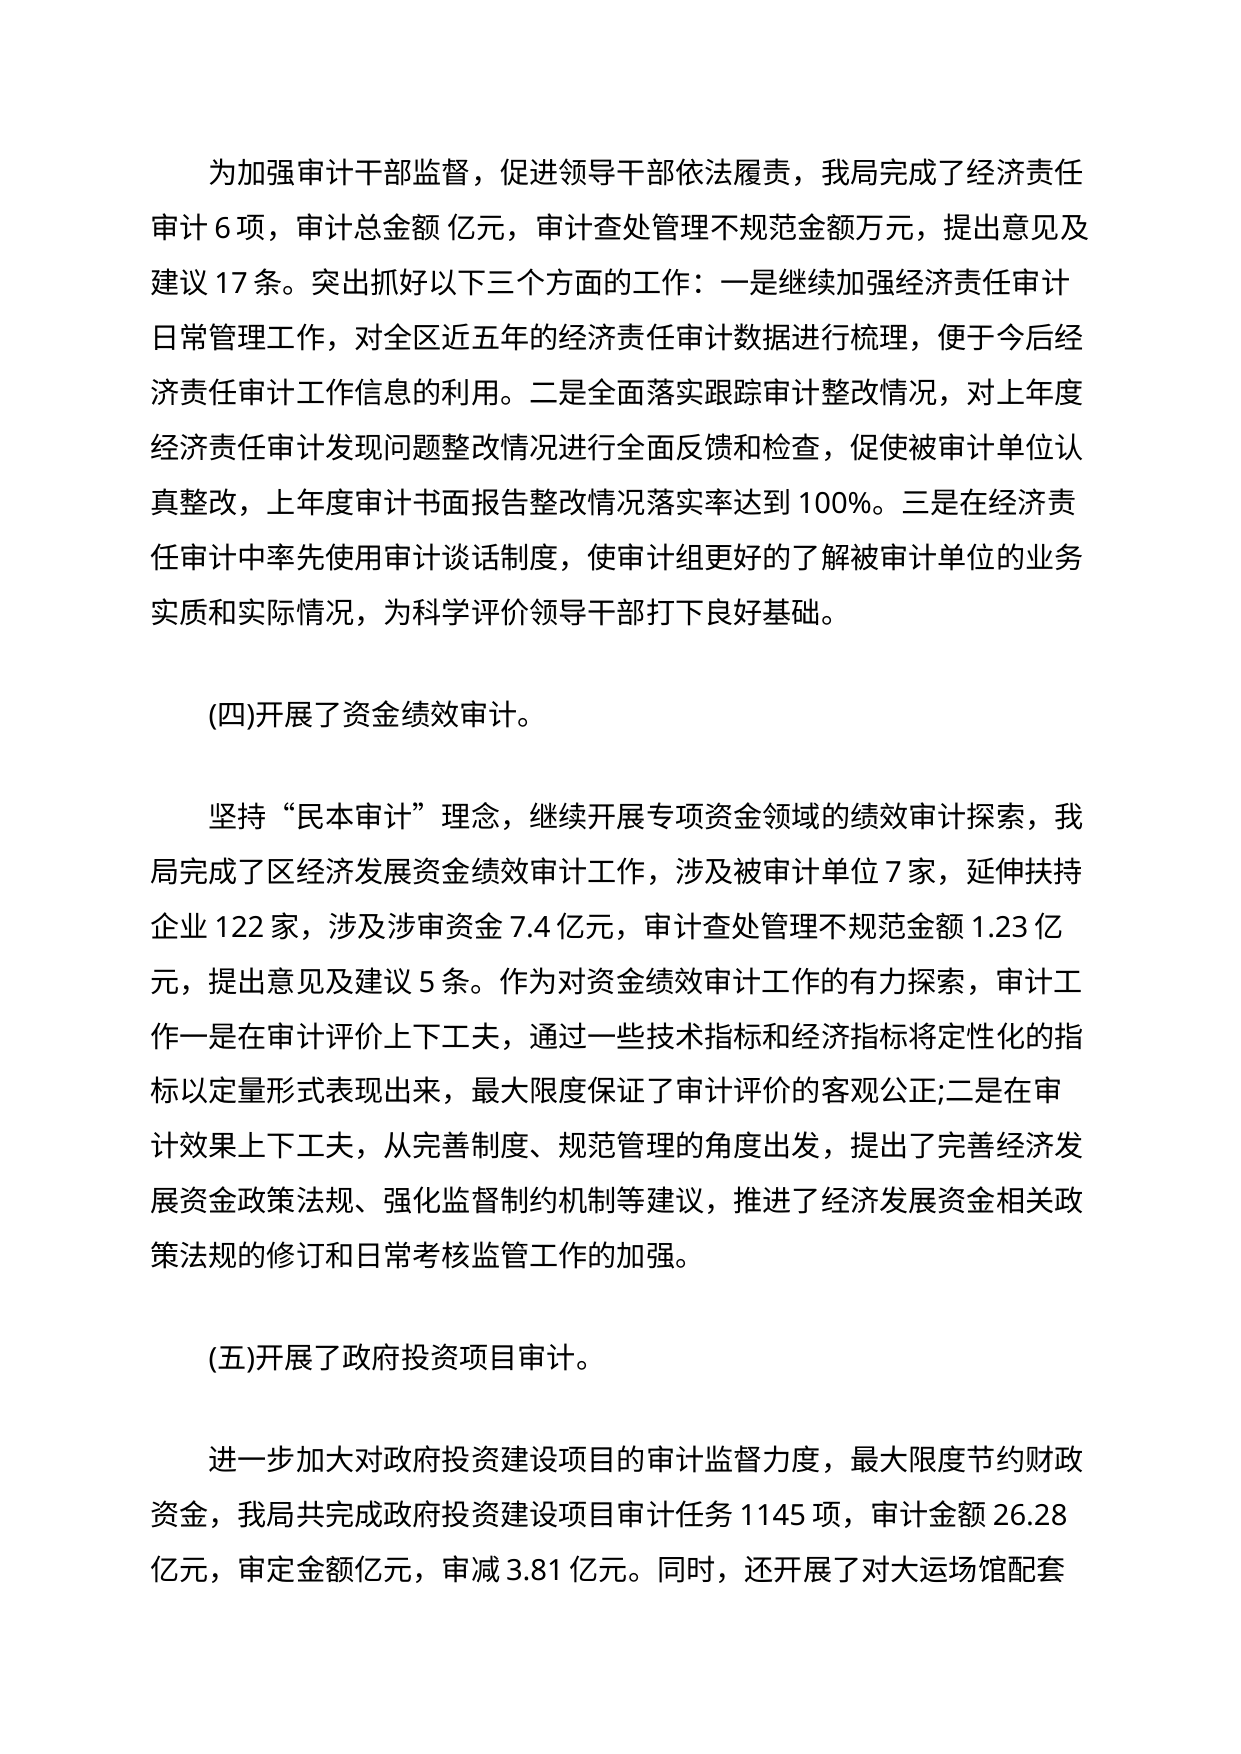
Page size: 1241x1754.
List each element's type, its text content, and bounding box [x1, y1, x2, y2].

text (四)开展了资金绩效审计。 [150, 691, 1090, 734]
text (五)开展了政府投资项目审计。 [150, 1334, 1090, 1377]
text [150, 1437, 1090, 1589]
text 为加强审计干部监督，促进领导干部依法履责，我局完成了经济责任审计6项，审计总金额 亿元，审计查处管理不规范金额万元，提出意见及建议17条。突出抓好以下三个方面的工作：一是继续加强经济责任审计日常管理工作，对全区近五年的经济责任审计数据进行梳理，便于今后经济责任审计工作信息的利用。二是全面落实跟踪审计整改情况，对上年度经济责任审计发现问题整改情况进行全面反馈和检查，促使被审计单位认真整改，上年度审计书面报告整改情况落实率达到100%。三是在经济责任审计中率先使用审计谈话制度，使审计组更好的了解被审计单位的业务实质和实际情况，为科学评价领导干部打下良好基础。 [150, 150, 1090, 632]
text 坚持“民本审计”理念，继续开展专项资金领域的绩效审计探索，我局完成了区经济发展资金绩效审计工作，涉及被审计单位7家，延伸扶持企业122家，涉及涉审资金7.4亿元，审计查处管理不规范金额1.23亿元，提出意见及建议5条。作为对资金绩效审计工作的有力探索，审计工作一是在审计评价上下工夫，通过一些技术指标和经济指标将定性化的指标以定量形式表现出来，最大限度保证了审计评价的客观公正;二是在审计效果上下工夫，从完善制度、规范管理的角度出发，提出了完善经济发展资金政策法规、强化监督制约机制等建议，推进了经济发展资金相关政策法规的修订和日常考核监管工作的加强。 [150, 793, 1090, 1275]
